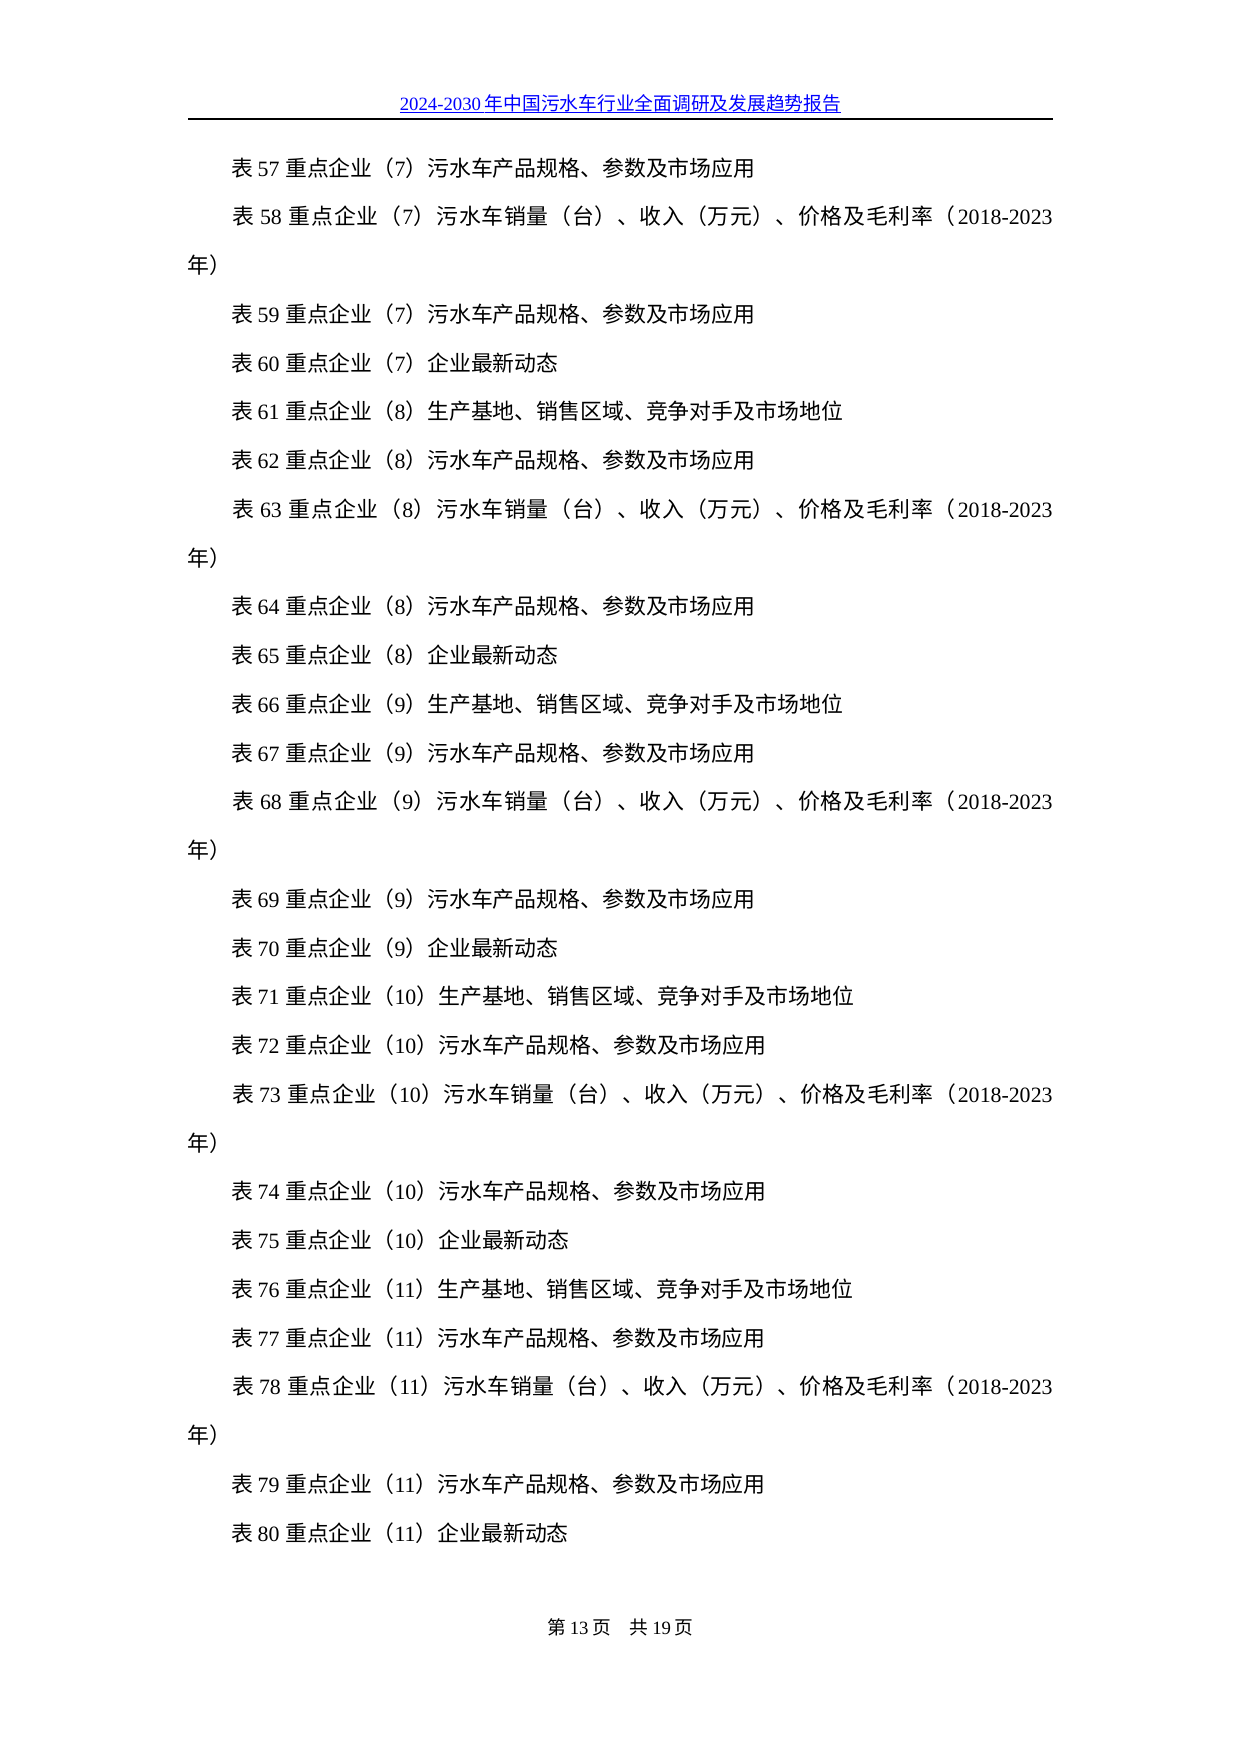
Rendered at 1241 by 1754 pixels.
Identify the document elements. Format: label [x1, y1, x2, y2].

text [187, 150, 1053, 1548]
